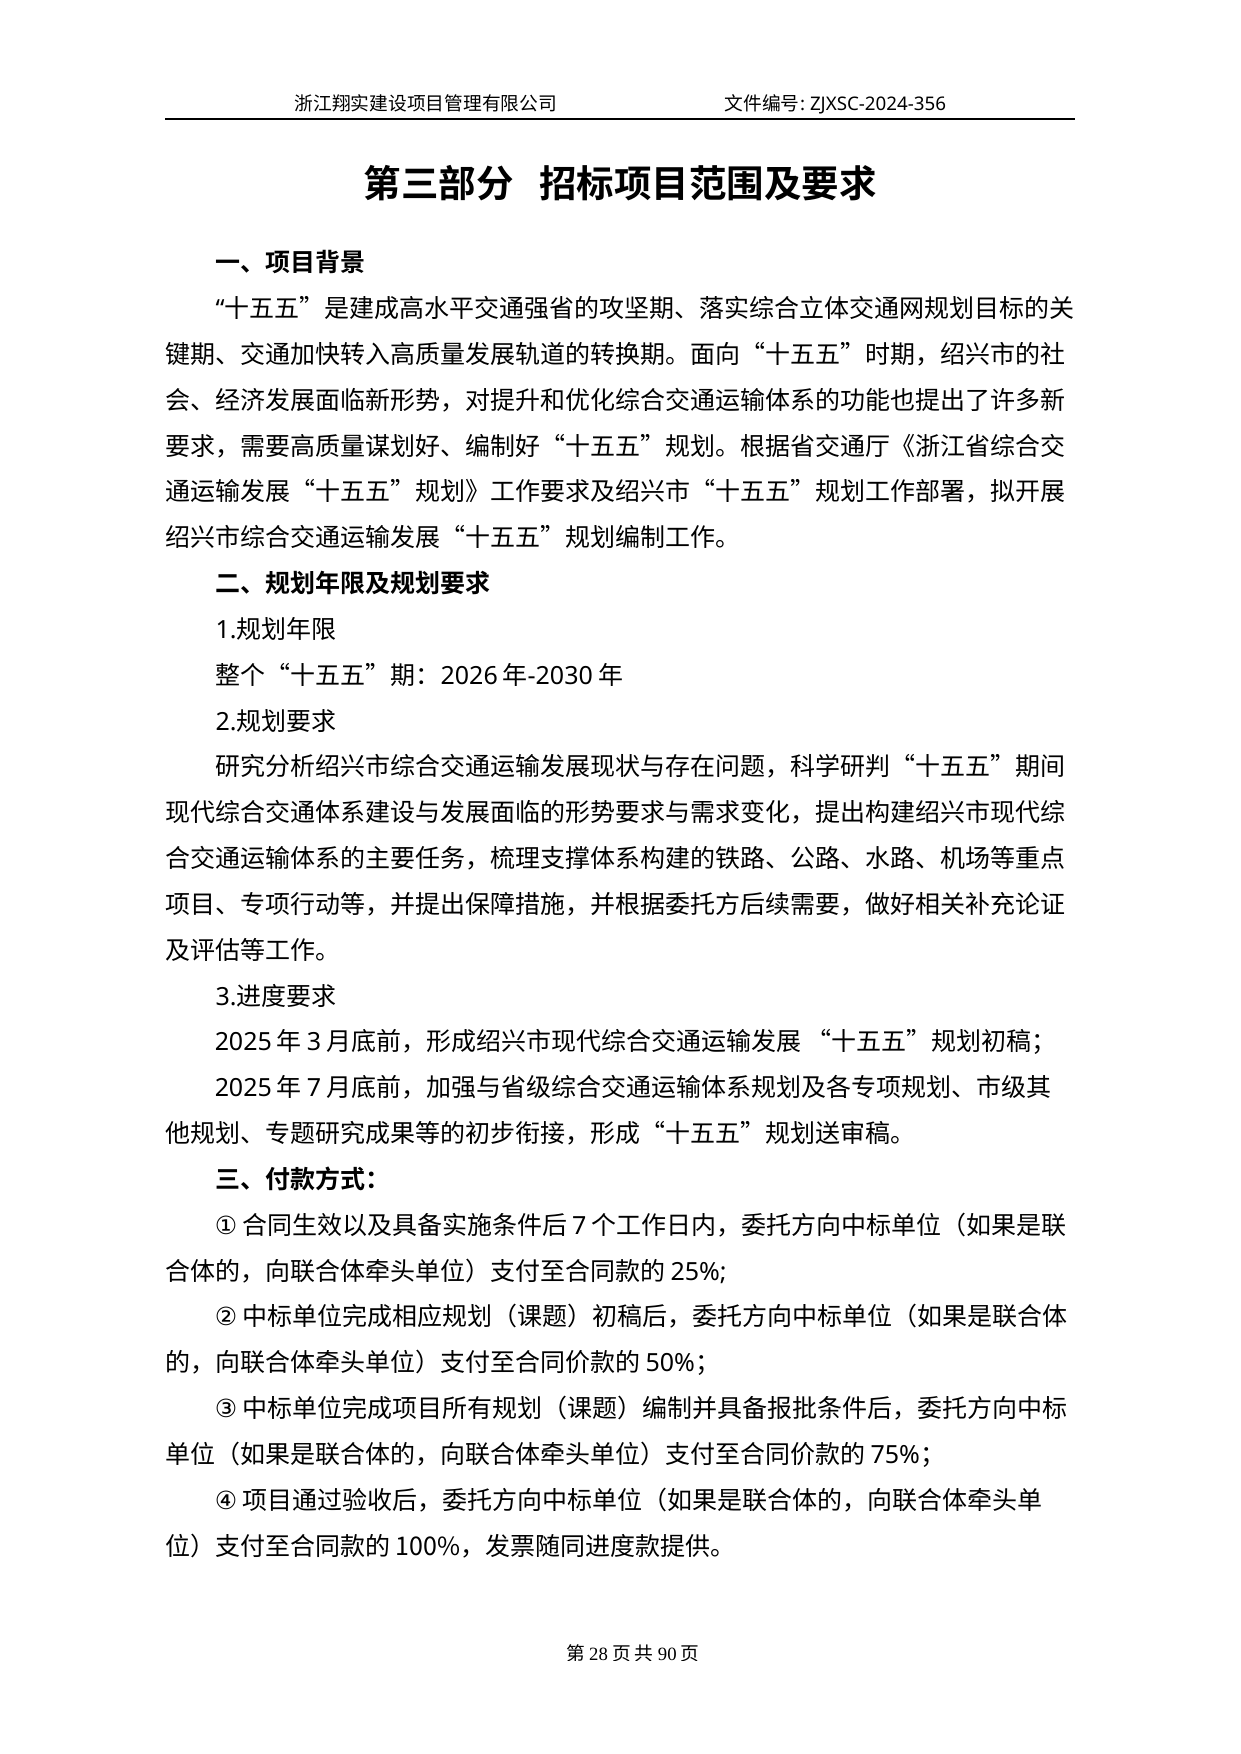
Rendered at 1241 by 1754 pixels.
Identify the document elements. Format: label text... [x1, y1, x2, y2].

text ②中标单位完成相应规划（课题）初稿后，委托方向中标单位（如果是联合体的，向联合体牵头单位）支付至合同价款的50%； [165, 1289, 1075, 1381]
text 一、项目背景 [165, 235, 1075, 281]
text 3.进度要求 [165, 968, 1075, 1014]
text 第三部分 招标项目范围及要求 [165, 153, 1075, 208]
text ④项目通过验收后，委托方向中标单位（如果是联合体的，向联合体牵头单位）支付至合同款的100%，发票随同进度款提供。 [165, 1472, 1075, 1564]
text 2.规划要求 [165, 693, 1075, 739]
text 二、规划年限及规划要求 [165, 556, 1075, 602]
text 2025年3月底前，形成绍兴市现代综合交通运输发展 “十五五”规划初稿； [165, 1014, 1075, 1060]
text 三、付款方式： [165, 1152, 1075, 1197]
text 整个“十五五”期：2026年-2030年 [165, 647, 1075, 693]
text ③中标单位完成项目所有规划（课题）编制并具备报批条件后，委托方向中标单位（如果是联合体的，向联合体牵头单位）支付至合同价款的75%； [165, 1381, 1075, 1472]
text ①合同生效以及具备实施条件后7个工作日内，委托方向中标单位（如果是联合体的，向联合体牵头单位）支付至合同款的25%; [165, 1197, 1075, 1289]
text 研究分析绍兴市综合交通运输发展现状与存在问题，科学研判“十五五”期间现代综合交通体系建设与发展面临的形势要求与需求变化，提出构建绍兴市现代综合交通运输体系的主要任务，梳理支撑体系构建的铁路、公路、水路、机场等重点项目、专项行动等，并提出保障措施，并根据委托方后续需要，做好相关补充论证及评估等工作。 [165, 739, 1075, 968]
text 2025年7月底前，加强与省级综合交通运输体系规划及各专项规划、市级其他规划、专题研究成果等的初步衔接，形成“十五五”规划送审稿。 [165, 1060, 1075, 1152]
text “十五五”是建成高水平交通强省的攻坚期、落实综合立体交通网规划目标的关键期、交通加快转入高质量发展轨道的转换期。面向“十五五”时期，绍兴市的社会、经济发展面临新形势，对提升和优化综合交通运输体系的功能也提出了许多新要求，需要高质量谋划好、编制好“十五五”规划。根据省交通厅《浙江省综合交通运输发展“十五五”规划》工作要求及绍兴市“十五五”规划工作部署，拟开展绍兴市综合交通运输发展“十五五”规划编制工作。 [165, 281, 1075, 556]
text 1.规划年限 [165, 602, 1075, 647]
